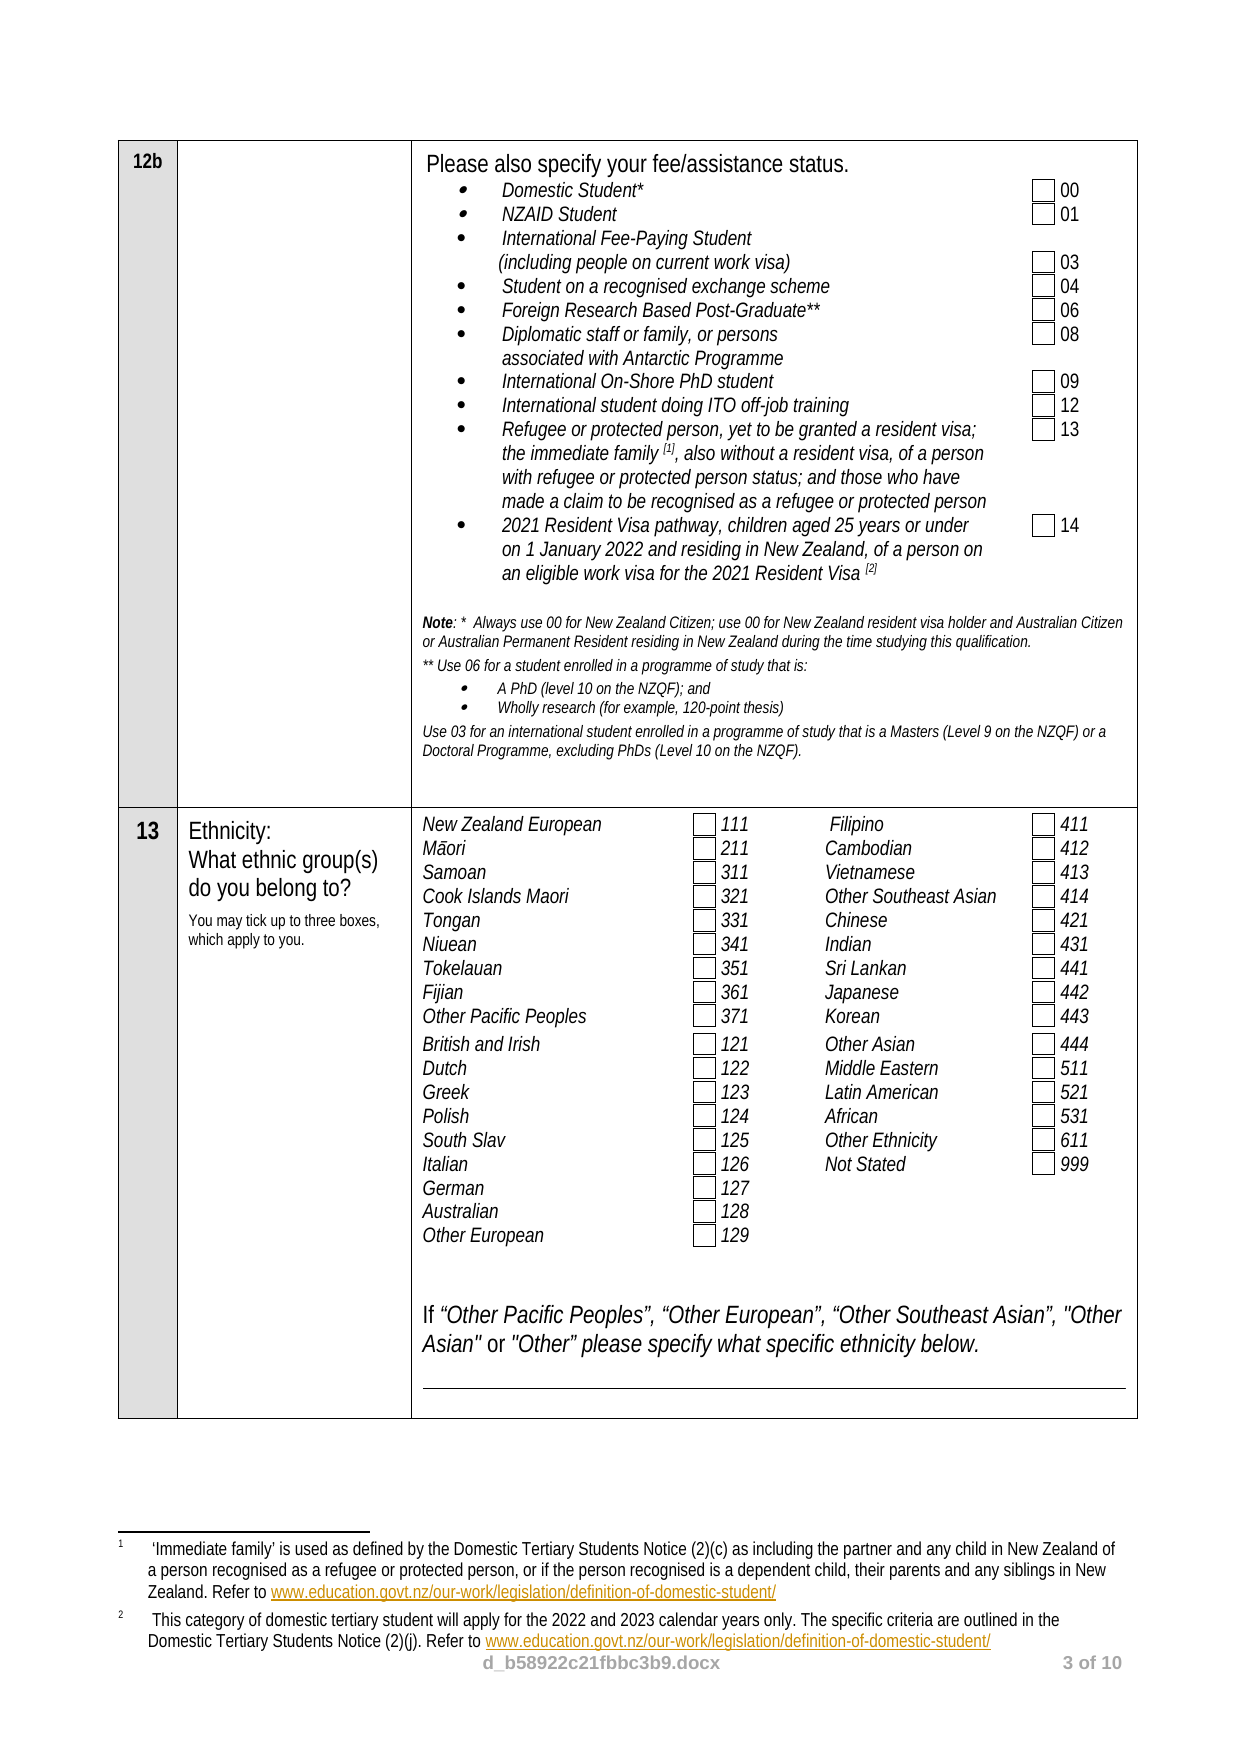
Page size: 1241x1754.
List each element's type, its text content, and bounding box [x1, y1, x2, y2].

table_cell New Zealand European 111 Filipino 411 Māori 211 Cambodian 412 Samoan 311 Vietnamese 413 Cook Islands Maori 321 Other Southeast Asian 414 Tongan 331 Chinese 421 Niuean 341 Indian 431 Tokelauan 351 Sri Lankan 441 Fijian 361 Japanese 442 Other Pacific Peoples 371 Korean 443 British and Irish 121 Other Asian 444 Dutch 122 Middle Eastern 511 Greek 123 Latin American 521 Polish 124 African 531 South Slav 125 Other Ethnicity 611 Italian 126 Not Stated 999 German 127 Australian 128 Other European 129 If “Other Pacific Peoples”, “Other European”, “Other Southeast Asian”, "Other Asian" or "Other” please specify what specific ethnicity below. [412, 808, 1137, 1418]
table_cell [178, 141, 411, 807]
table_cell 12b [119, 141, 177, 807]
table_cell Ethnicity: What ethnic group(s) do you belong to? You may tick up to three boxes, which apply to you. [178, 808, 411, 1418]
table_cell Please also specify your fee/assistance status. Domestic Student* 00 NZAID Student 01 International Fee-Paying Student (including people on current work visa) 03 Student on a recognised exchange scheme 04 Foreign Research Based Post-Graduate** 06 Diplomatic staff or family, or persons 08 associated with Antarctic Programme International On-Shore PhD student 09 International student doing ITO off-job training 12 Refugee or protected person, yet to be granted a resident visa; 13 the immediate family [], also without a resident visa, of a person with refugee or protected person status; and those who have made a claim to be recognised as a refugee or protected person 2021 Resident Visa pathway, children aged 25 years or under 14 on 1 January 2022 and residing in New Zealand, of a person on an eligible work visa for the 2021 Resident Visa [] Note: * Always use 00 for New Zealand Citizen; use 00 for New Zealand resident visa holder and Australian Citizen or Australian Permanent Resident residing in New Zealand during the time studying this qualification. ** Use 06 for a student enrolled in a programme of study that is: A PhD (level 10 on the NZQF); and Wholly research (for example, 120-point thesis) Use 03 for an international student enrolled in a programme of study that is a Masters (Level 9 on the NZQF) or a Doctoral Programme, excluding PhDs (Level 10 on the NZQF). [412, 141, 1137, 807]
table_cell 13 [119, 808, 177, 1418]
